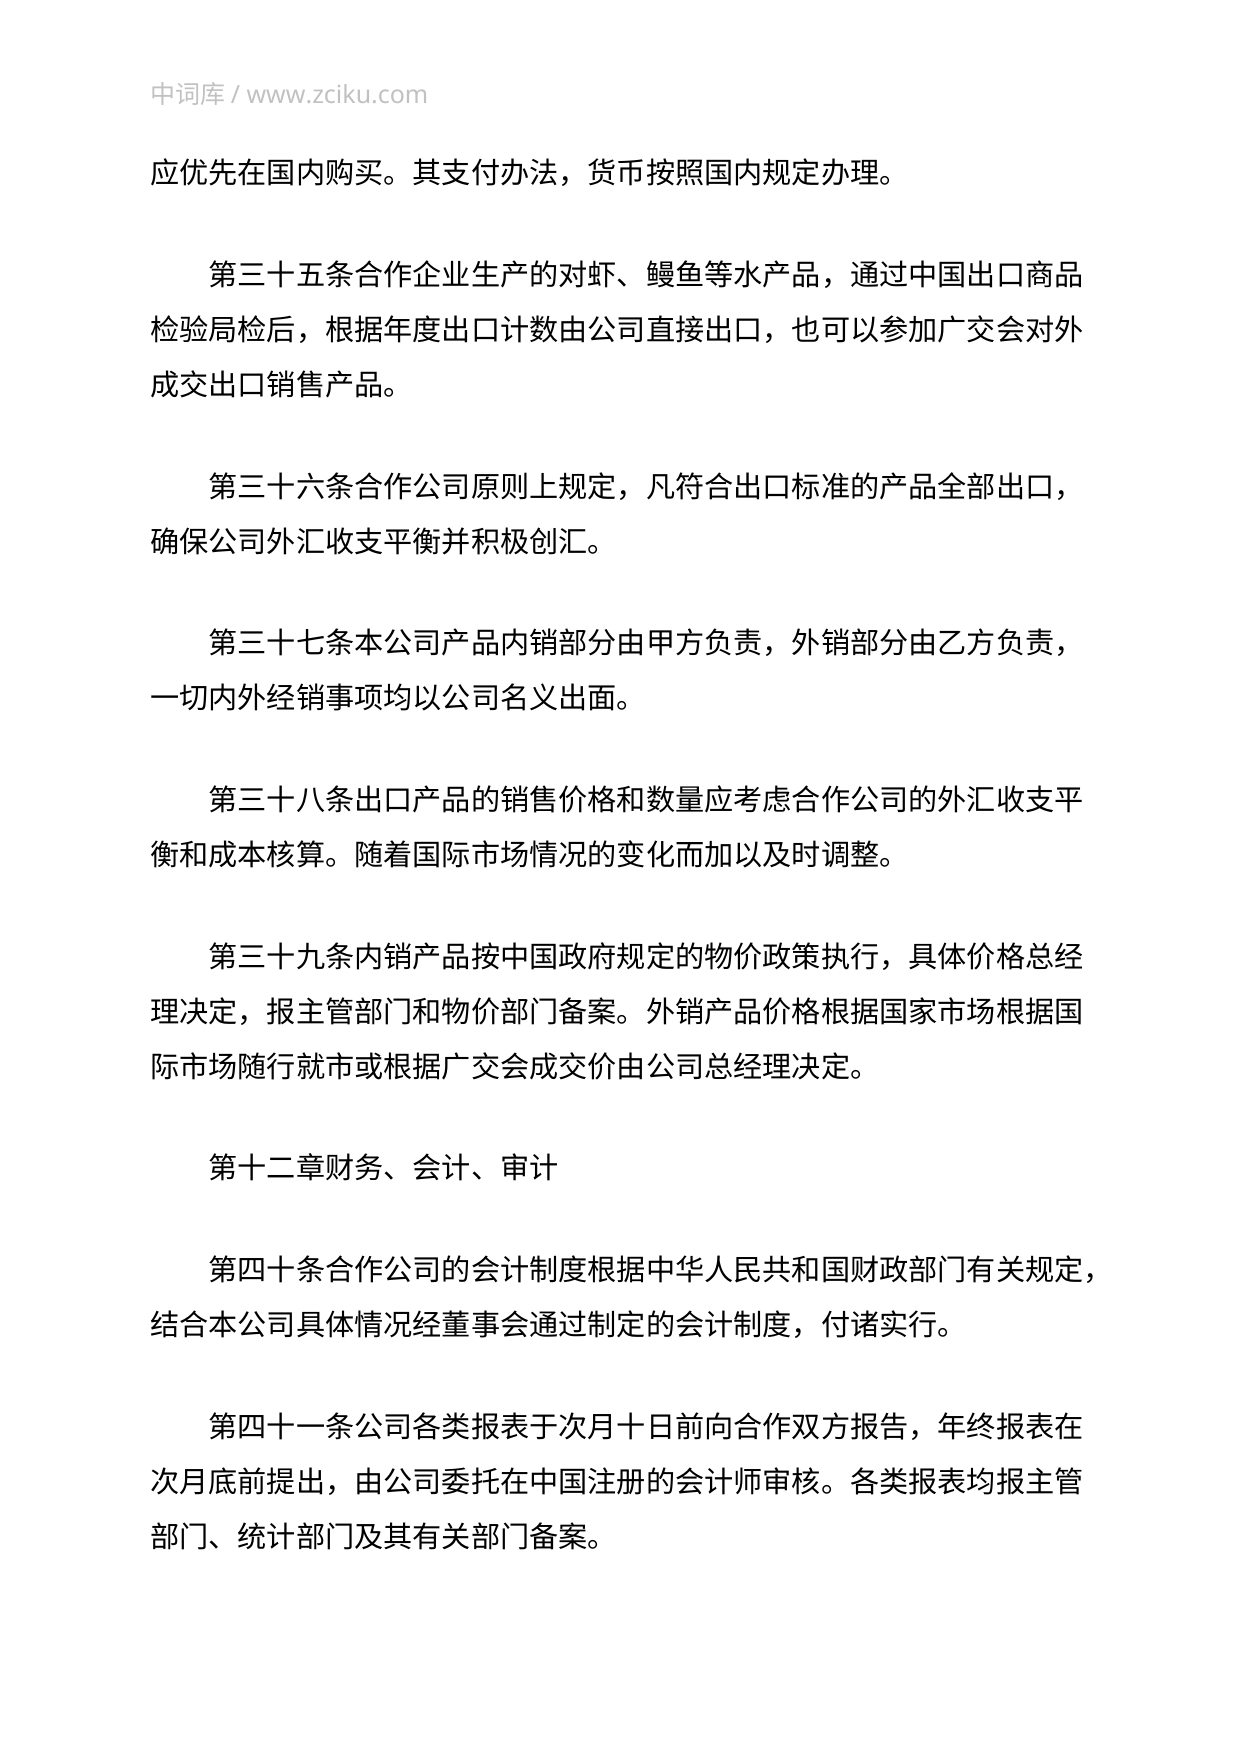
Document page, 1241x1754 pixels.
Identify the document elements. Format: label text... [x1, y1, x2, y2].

text 第三十六条合作公司原则上规定，凡符合出口标准的产品全部出口，确保公司外汇收支平衡并积极创汇。 [150, 463, 1090, 561]
text 第三十九条内销产品按中国政府规定的物价政策执行，具体价格总经理决定，报主管部门和物价部门备案。外销产品价格根据国家市场根据国际市场随行就市或根据广交会成交价由公司总经理决定。 [150, 933, 1090, 1085]
text 第三十七条本公司产品内销部分由甲方负责，外销部分由乙方负责，一切内外经销事项均以公司名义出面。 [150, 620, 1090, 717]
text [150, 150, 1090, 192]
text 第三十五条合作企业生产的对虾、鳗鱼等水产品，通过中国出口商品检验局检后，根据年度出口计数由公司直接出口，也可以参加广交会对外成交出口销售产品。 [150, 252, 1090, 404]
text 第四十条合作公司的会计制度根据中华人民共和国财政部门有关规定，结合本公司具体情况经董事会通过制定的会计制度，付诸实行。 [150, 1247, 1090, 1344]
text 第三十八条出口产品的销售价格和数量应考虑合作公司的外汇收支平衡和成本核算。随着国际市场情况的变化而加以及时调整。 [150, 777, 1090, 874]
text 第四十一条公司各类报表于次月十日前向合作双方报告，年终报表在次月底前提出，由公司委托在中国注册的会计师审核。各类报表均报主管部门、统计部门及其有关部门备案。 [150, 1403, 1090, 1555]
text 第十二章财务、会计、审计 [150, 1145, 1090, 1187]
